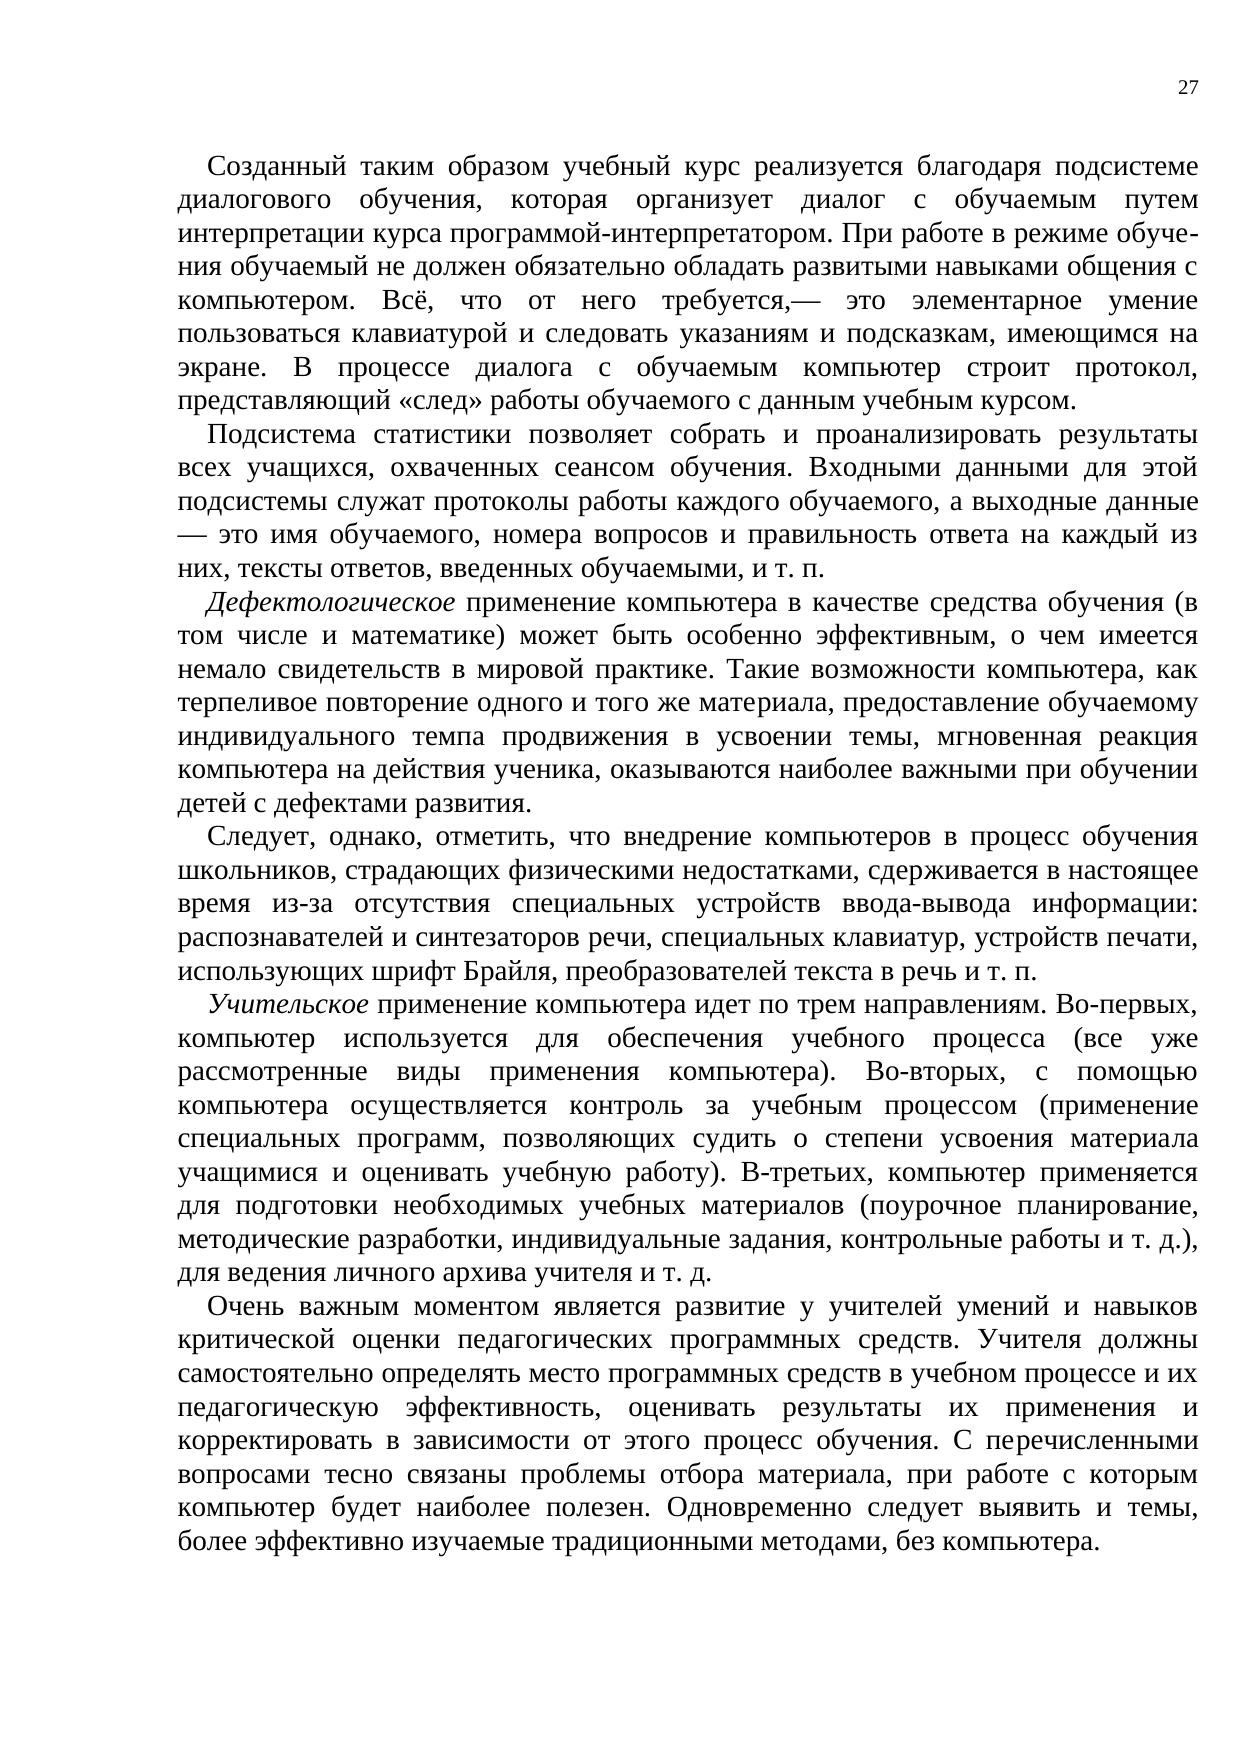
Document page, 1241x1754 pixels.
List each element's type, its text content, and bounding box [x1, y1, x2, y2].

text Следует, однако, отметить, что внедрение компьютеров в процесс обучения школьников, страдающих физическими недостатками, сдерживается в настоящее время из-за отсутствия специальных устройств ввода-вывода информации: распознавателей и синтезаторов речи, специальных клавиатур, устройств печати, использующих шрифт Брайля, преобразователей текста в речь и т. п. [177, 818, 1199, 986]
text Подсистема статистики позволяет собрать и проанализировать результаты всех учащихся, охваченных сеансом обучения. Входными данными для этой подсистемы служат протоколы работы каждого обучаемого, а выходные данные — это имя обучаемого, номера вопросов и правильность ответа на каждый из них, тексты ответов, введенных обучаемыми, и т. п. [177, 416, 1199, 584]
text Созданный таким образом учебный курс реализуется благодаря подсистеме диалогового обучения, которая организует диалог с обучаемым путем интерпретации курса программой-интерпретатором. При работе в режиме обучения обучаемый не должен обязательно обладать развитыми навыками общения с компьютером. Всё, что от него требуется,— это элементарное умение пользоваться клавиатурой и следовать указаниям и подсказкам, имеющимся на экране. В процессе диалога с обучаемым компьютер строит протокол, представляющий «след» работы обучаемого с данным учебным курсом. [177, 148, 1199, 416]
text Дефектологическое применение компьютера в качестве средства обучения (в том числе и математике) может быть особенно эффективным, о чем имеется немало свидетельств в мировой практике. Такие возможности компьютера, как терпеливое повторение одного и того же материала, предоставление обучаемому индивидуального темпа продвижения в усвоении темы, мгновенная реакция компьютера на действия ученика, оказываются наиболее важными при обучении детей с дефектами развития. [177, 584, 1199, 818]
text Учительское применение компьютера идет по трем направлениям. Во-первых, компьютер используется для обеспечения учебного процесса (все уже рассмотренные виды применения компьютера). Во-вторых, с помощью компьютера осуществляется контроль за учебным процессом (применение специальных программ, позволяющих судить о степени усвоения материала учащимися и оценивать учебную работу). В-третьих, компьютер применяется для подготовки необходимых учебных материалов (поурочное планирование, методические разработки, индивидуальные задания, контрольные работы и т. д.), для ведения личного архива учителя и т. д. [177, 986, 1199, 1288]
text Очень важным моментом является развитие у учителей умений и навыков критической оценки педагогических программных средств. Учителя должны самостоятельно определять место программных средств в учебном процессе и их педагогическую эффективность, оценивать результаты их применения и корректировать в зависимости от этого процесс обучения. С перечисленными вопросами тесно связаны проблемы отбора материала, при работе с которым компьютер будет наиболее полезен. Одновременно следует выявить и темы, более эффективно изучаемые традиционными методами, без компьютера. [177, 1288, 1199, 1556]
